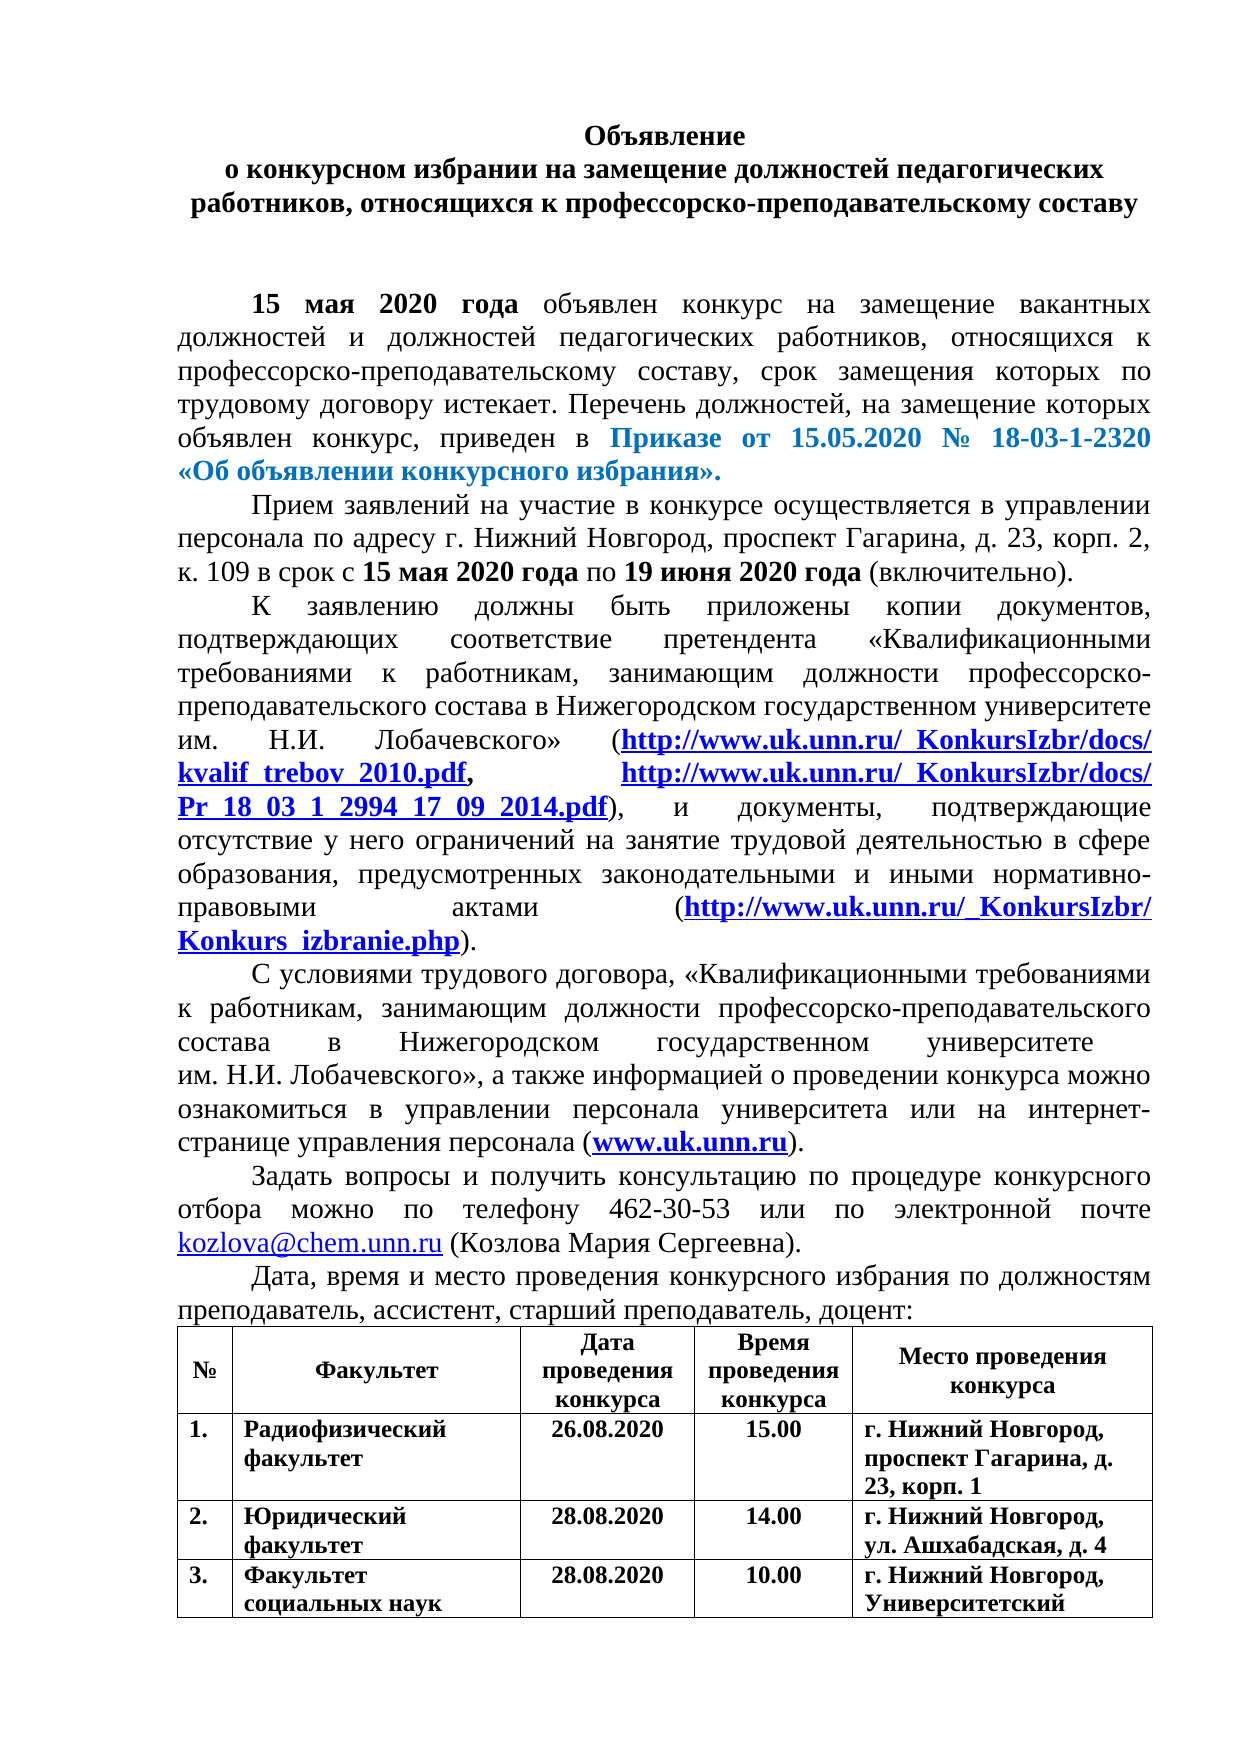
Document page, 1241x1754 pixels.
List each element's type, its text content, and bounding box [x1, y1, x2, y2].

table_cell 26.08.2020 [521, 1414, 694, 1500]
table_header Дата проведения конкурса [521, 1327, 694, 1413]
table_cell 15.00 [695, 1414, 852, 1500]
table_cell Радиофизический факультет [233, 1414, 520, 1500]
table_cell 28.08.2020 [521, 1560, 694, 1617]
table_cell [178, 1414, 232, 1500]
text Задать вопросы и получить консультацию по процедуре конкурсного отбора можно по телефону 462-30-53 или по электронной почте kozlova@chem.unn.ru (Козлова Мария Сергеевна). [177, 1158, 1152, 1258]
table_header Время проведения конкурса [695, 1327, 852, 1413]
table_cell [178, 1560, 232, 1617]
table_cell Юридический факультет [233, 1501, 520, 1559]
table_cell 10.00 [695, 1560, 852, 1617]
table_header № [178, 1327, 232, 1413]
table_cell 14.00 [695, 1501, 852, 1559]
table_cell г. Нижний Новгород, ул. Ашхабадская, д. 4 [853, 1501, 1152, 1559]
table_cell г. Нижний Новгород, проспект Гагарина, д. 23, корп. 1 [853, 1414, 1152, 1500]
text Объявление о конкурсном избрании на замещение должностей педагогических работников, относящихся к профессорско-преподавательскому составу [177, 118, 1152, 219]
text Дата, время и место проведения конкурсного избрания по должностям преподаватель, ассистент, старший преподаватель, доцент: [177, 1258, 1152, 1326]
text Прием заявлений на участие в конкурсе осуществляется в управлении персонала по адресу г. Нижний Новгород, проспект Гагарина, д. 23, корп. 2, к. 109 в срок с 15 мая 2020 года по 19 июня 2020 года (включительно). [177, 487, 1152, 588]
table_header Факультет [233, 1327, 520, 1413]
text С условиями трудового договора, «Квалификационными требованиями к работникам, занимающим должности профессорско-преподавательского состава в Нижегородском государственном университете им. Н.И. Лобачевского», а также информацией о проведении конкурса можно ознакомиться в управлении персонала университета или на интернет-странице управления персонала (www.uk.unn.ru). [177, 957, 1152, 1158]
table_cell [853, 1560, 1152, 1617]
text 15 мая 2020 года объявлен конкурс на замещение вакантных должностей и должностей педагогических работников, относящихся к профессорско-преподавательскому составу, срок замещения которых по трудовому договору истекает. Перечень должностей, на замещение которых объявлен конкурс, приведен в Приказе от 15.05.2020 № 18-03-1-2320 «Об объявлении конкурсного избрания». [177, 286, 1152, 487]
text К заявлению должны быть приложены копии документов, подтверждающих соответствие претендента «Квалификационными требованиями к работникам, занимающим должности профессорско-преподавательского состава в Нижегородском государственном университете им. Н.И. Лобачевского» (http://www.uk.unn.ru/_KonkursIzbr/docs/ kvalif_trebov_2010.pdf, http://www.uk.unn.ru/_KonkursIzbr/docs/ Pr_18_03_1_2994_17_09_2014.pdf), и документы, подтверждающие отсутствие у него ограничений на занятие трудовой деятельностью в сфере образования, предусмотренных законодательными и иными нормативно-правовыми актами (http://www.uk.unn.ru/_KonkursIzbr/ Konkurs_izbranie.php). [177, 588, 1152, 957]
table_cell 28.08.2020 [521, 1501, 694, 1559]
table_header Место проведения конкурса [853, 1327, 1152, 1413]
table_cell Факультет социальных наук [233, 1560, 520, 1617]
table_cell [178, 1501, 232, 1559]
